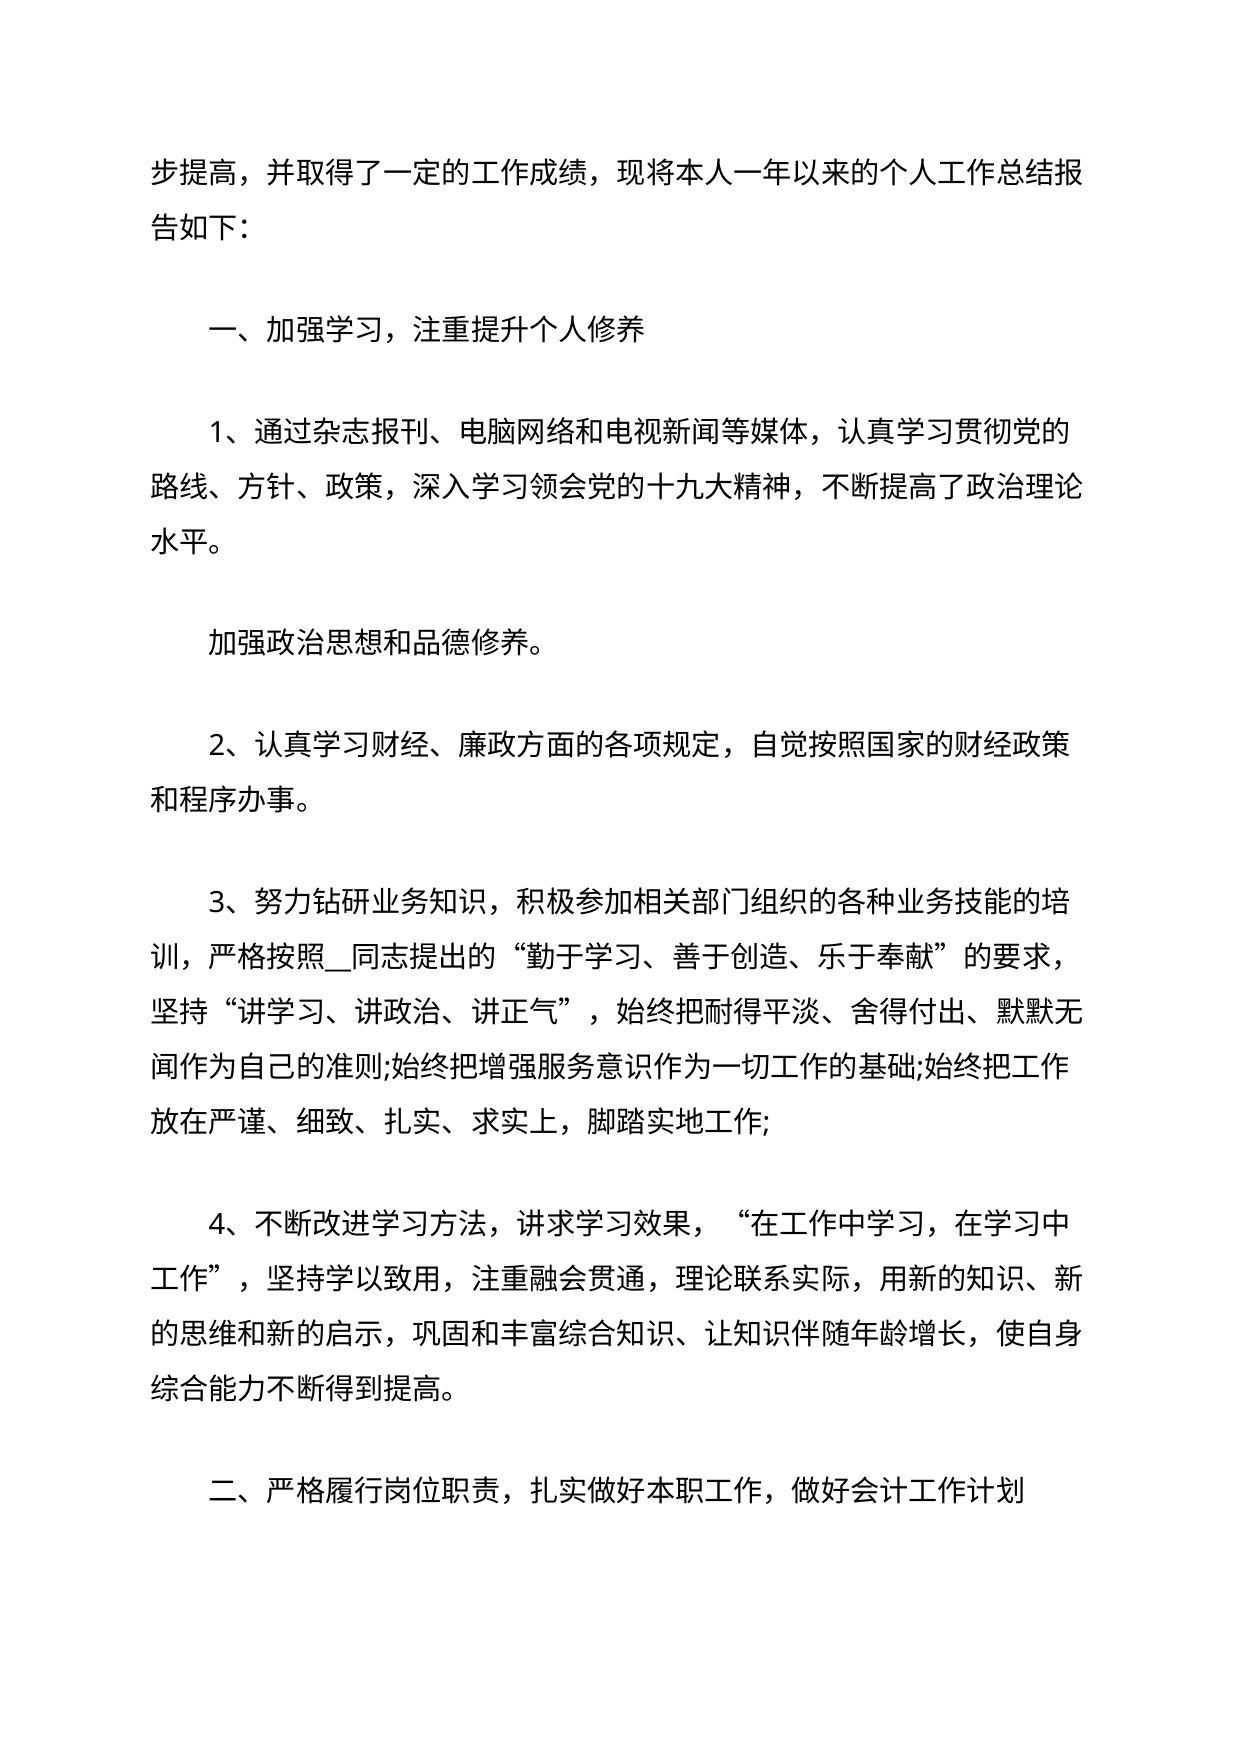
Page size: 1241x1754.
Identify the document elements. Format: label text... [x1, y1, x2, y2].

text 二、严格履行岗位职责，扎实做好本职工作，做好会计工作计划 [150, 1467, 1090, 1509]
text 2、认真学习财经、廉政方面的各项规定，自觉按照国家的财经政策和程序办事。 [150, 722, 1090, 819]
text 1、通过杂志报刊、电脑网络和电视新闻等媒体，认真学习贯彻党的路线、方针、政策，深入学习领会党的十九大精神，不断提高了政治理论水平。 [150, 408, 1090, 561]
text 一、加强学习，注重提升个人修养 [150, 307, 1090, 349]
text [150, 150, 1090, 247]
text 4、不断改进学习方法，讲求学习效果，“在工作中学习，在学习中工作”，坚持学以致用，注重融会贯通，理论联系实际，用新的知识、新的思维和新的启示，巩固和丰富综合知识、让知识伴随年龄增长，使自身综合能力不断得到提高。 [150, 1201, 1090, 1408]
text 加强政治思想和品德修养。 [150, 620, 1090, 662]
text 3、努力钻研业务知识，积极参加相关部门组织的各种业务技能的培训，严格按照__同志提出的“勤于学习、善于创造、乐于奉献”的要求，坚持“讲学习、讲政治、讲正气”，始终把耐得平淡、舍得付出、默默无闻作为自己的准则;始终把增强服务意识作为一切工作的基础;始终把工作放在严谨、细致、扎实、求实上，脚踏实地工作; [150, 879, 1090, 1141]
